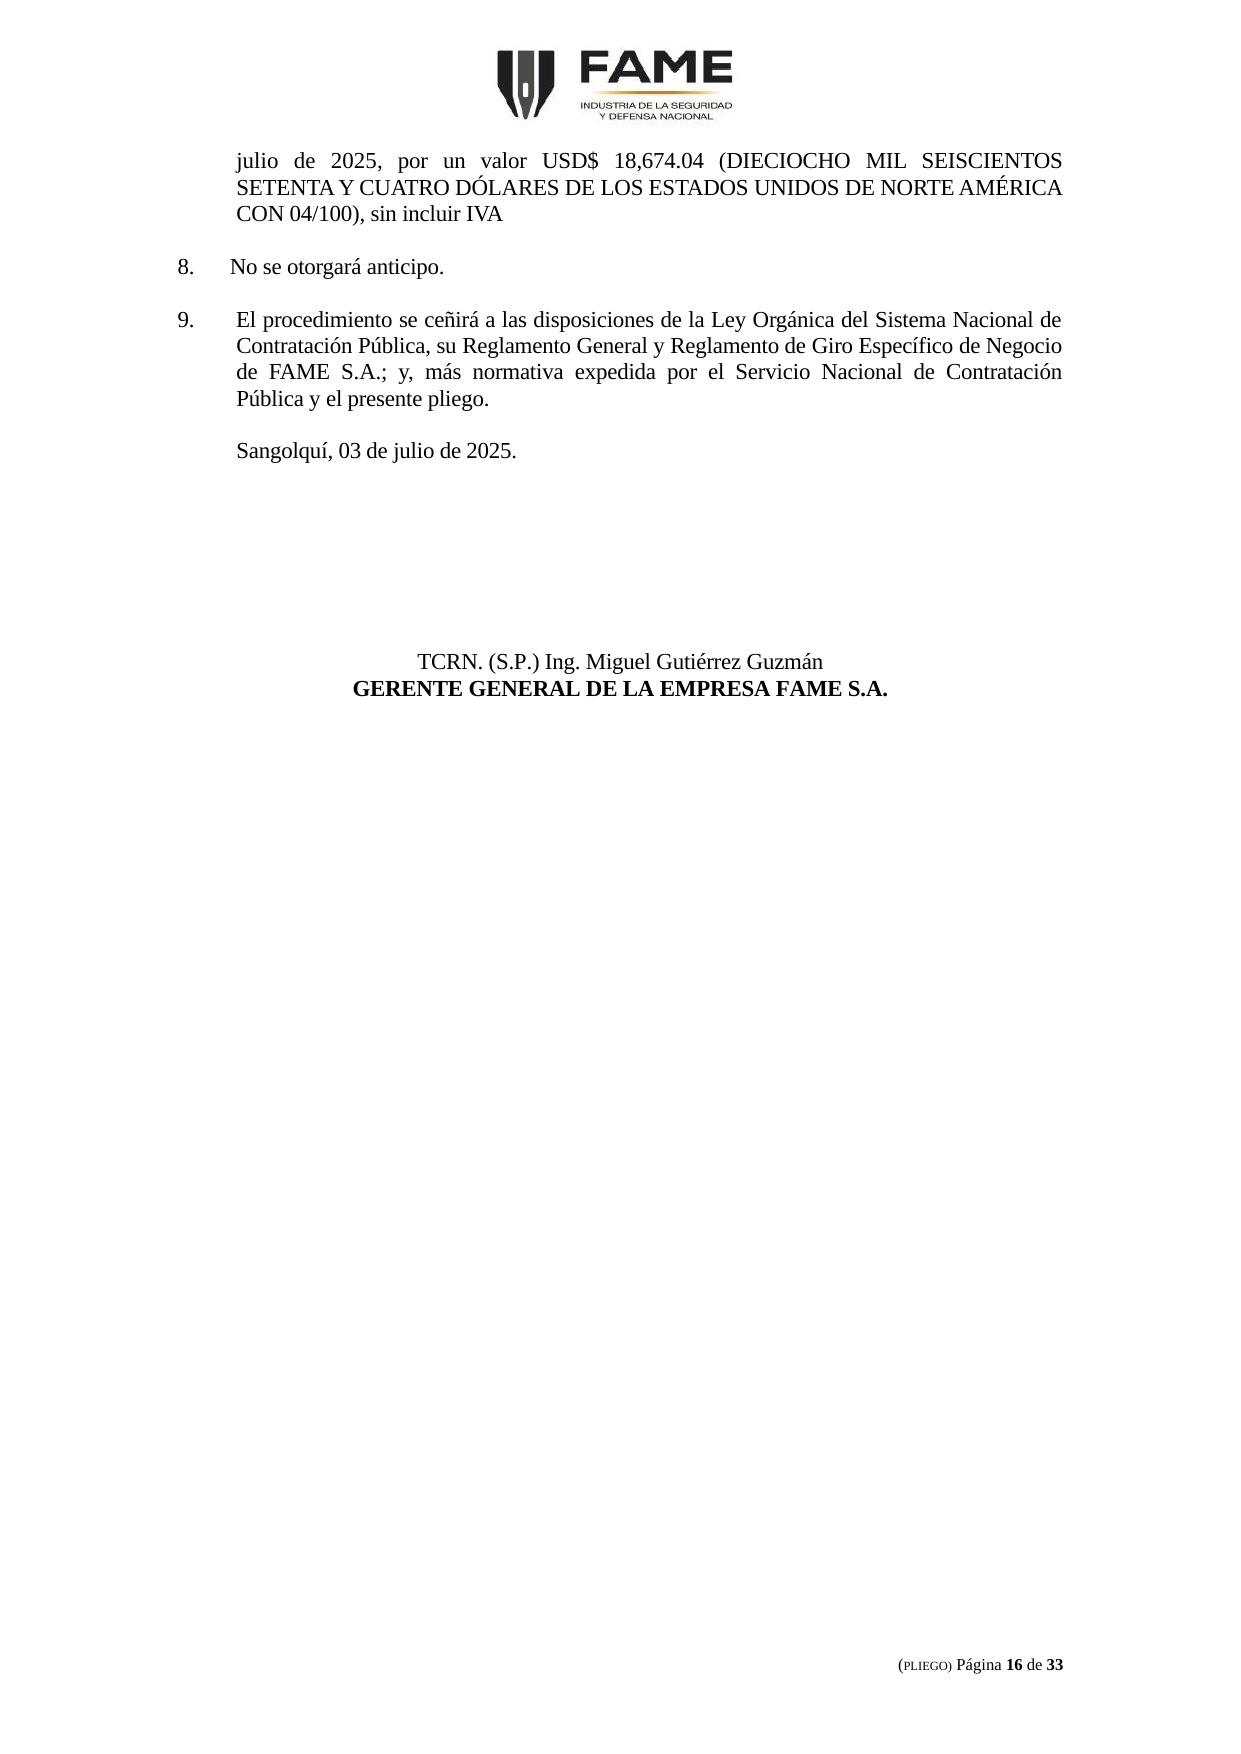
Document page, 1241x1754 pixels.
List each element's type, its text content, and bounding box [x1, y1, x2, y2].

text Sangolquí, 03 de julio de 2025. [236, 437, 1063, 464]
list El procedimiento se ceñirá a las disposiciones de la Ley Orgánica del Sistema Nacional de Contratación Pública, su Reglamento General y Reglamento de Giro Específico de Negocio de FAME S.A.; y, más normativa expedida por el Servicio Nacional de Contratación Pública y el presente pliego. [177, 306, 1063, 411]
picture [490, 38, 750, 133]
text GERENTE GENERAL DE LA EMPRESA FAME S.A. [177, 675, 1063, 701]
text TCRN. (S.P.) Ing. Miguel Gutiérrez Guzmán [177, 648, 1063, 675]
list No se otorgará anticipo. [177, 253, 1063, 279]
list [185, 148, 1063, 227]
